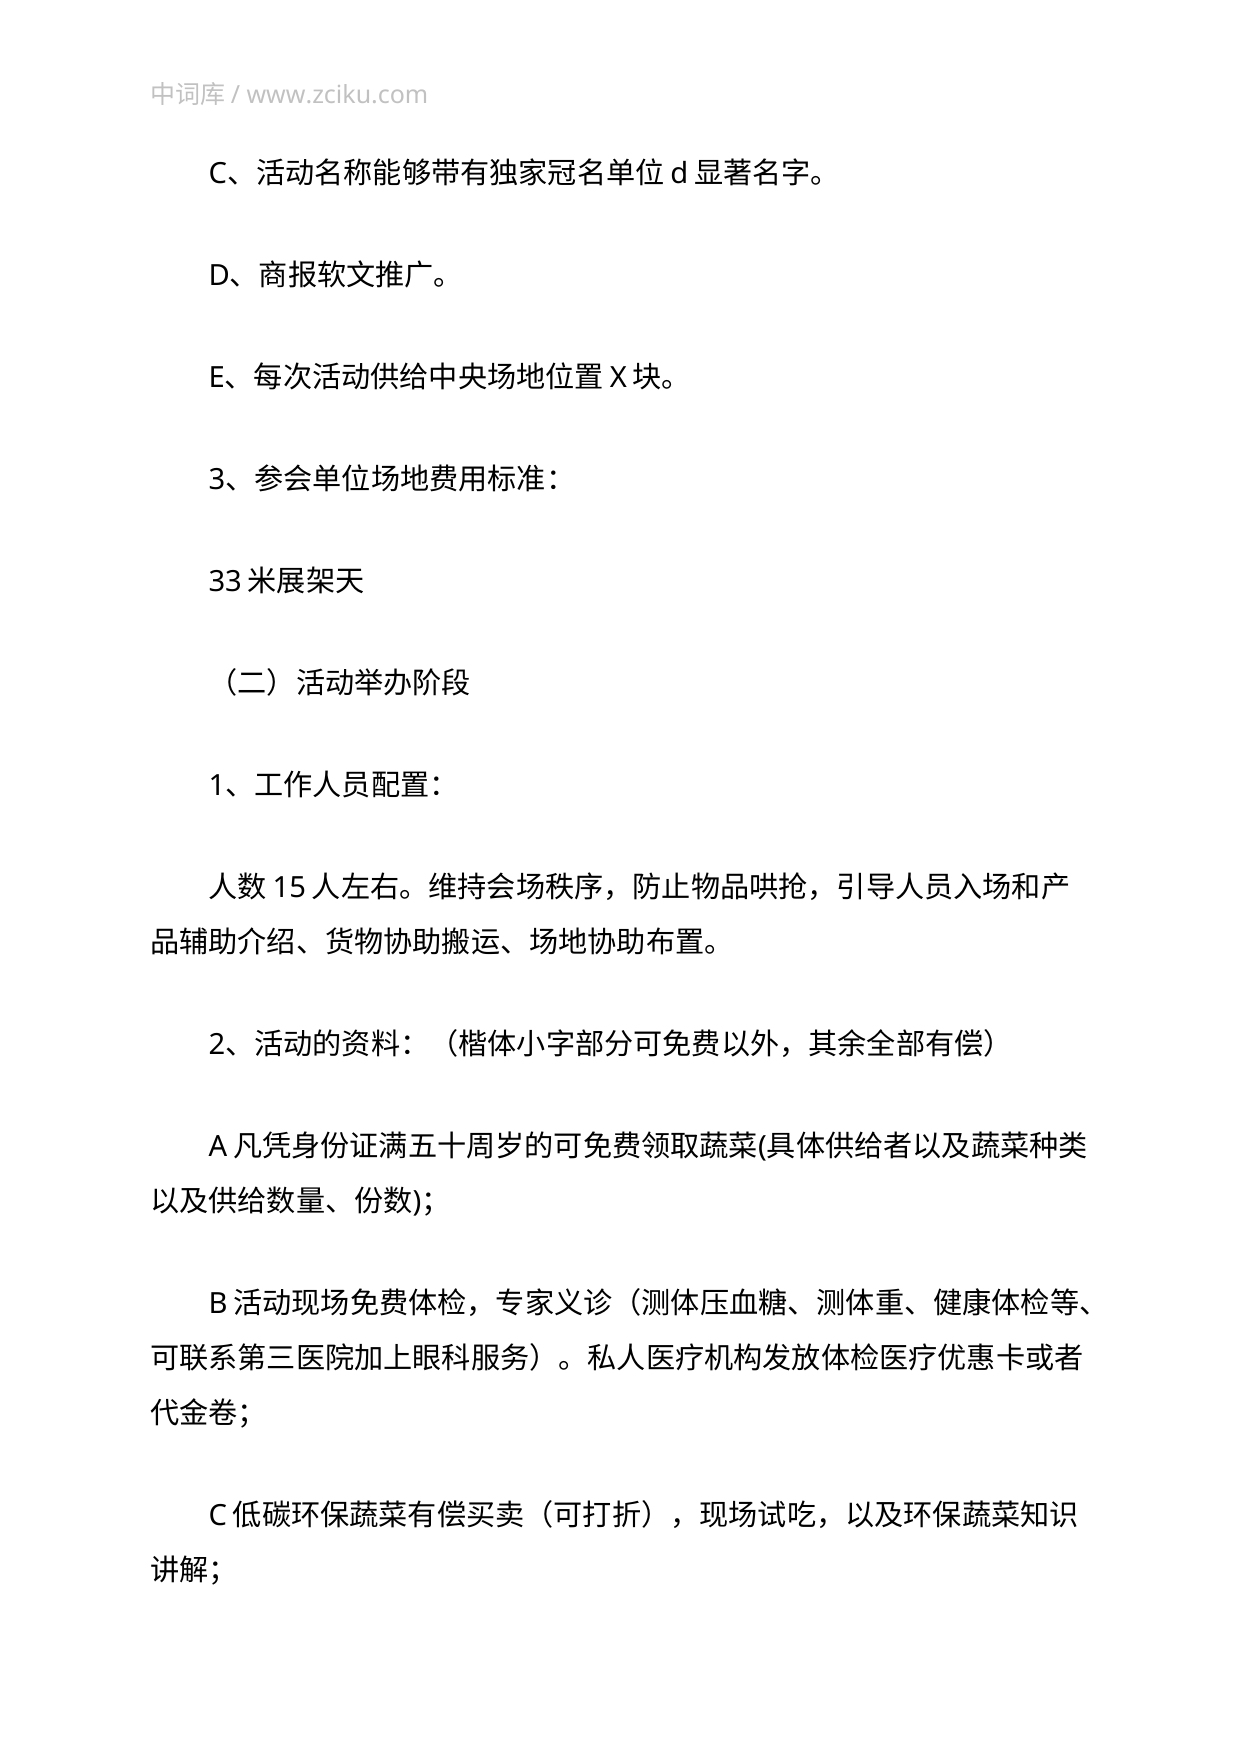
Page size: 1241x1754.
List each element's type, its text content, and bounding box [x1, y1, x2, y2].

text 人数15人左右。维持会场秩序，防止物品哄抢，引导人员入场和产品辅助介绍、货物协助搬运、场地协助布置。 [150, 864, 1090, 961]
text （二）活动举办阶段 [150, 660, 1090, 702]
text 1、工作人员配置： [150, 762, 1090, 804]
text A凡凭身份证满五十周岁的可免费领取蔬菜(具体供给者以及蔬菜种类以及供给数量、份数)； [150, 1122, 1090, 1220]
text 33米展架天 [150, 558, 1090, 600]
text 3、参会单位场地费用标准： [150, 456, 1090, 498]
text C、活动名称能够带有独家冠名单位d显著名字。 [150, 150, 1090, 192]
text B活动现场免费体检，专家义诊（测体压血糖、测体重、健康体检等、可联系第三医院加上眼科服务）。私人医疗机构发放体检医疗优惠卡或者代金卷； [150, 1279, 1090, 1432]
text 2、活动的资料：（楷体小字部分可免费以外，其余全部有偿） [150, 1020, 1090, 1063]
text C低碳环保蔬菜有偿买卖（可打折），现场试吃，以及环保蔬菜知识讲解； [150, 1491, 1090, 1588]
text D、商报软文推广。 [150, 252, 1090, 294]
text E、每次活动供给中央场地位置X块。 [150, 354, 1090, 396]
